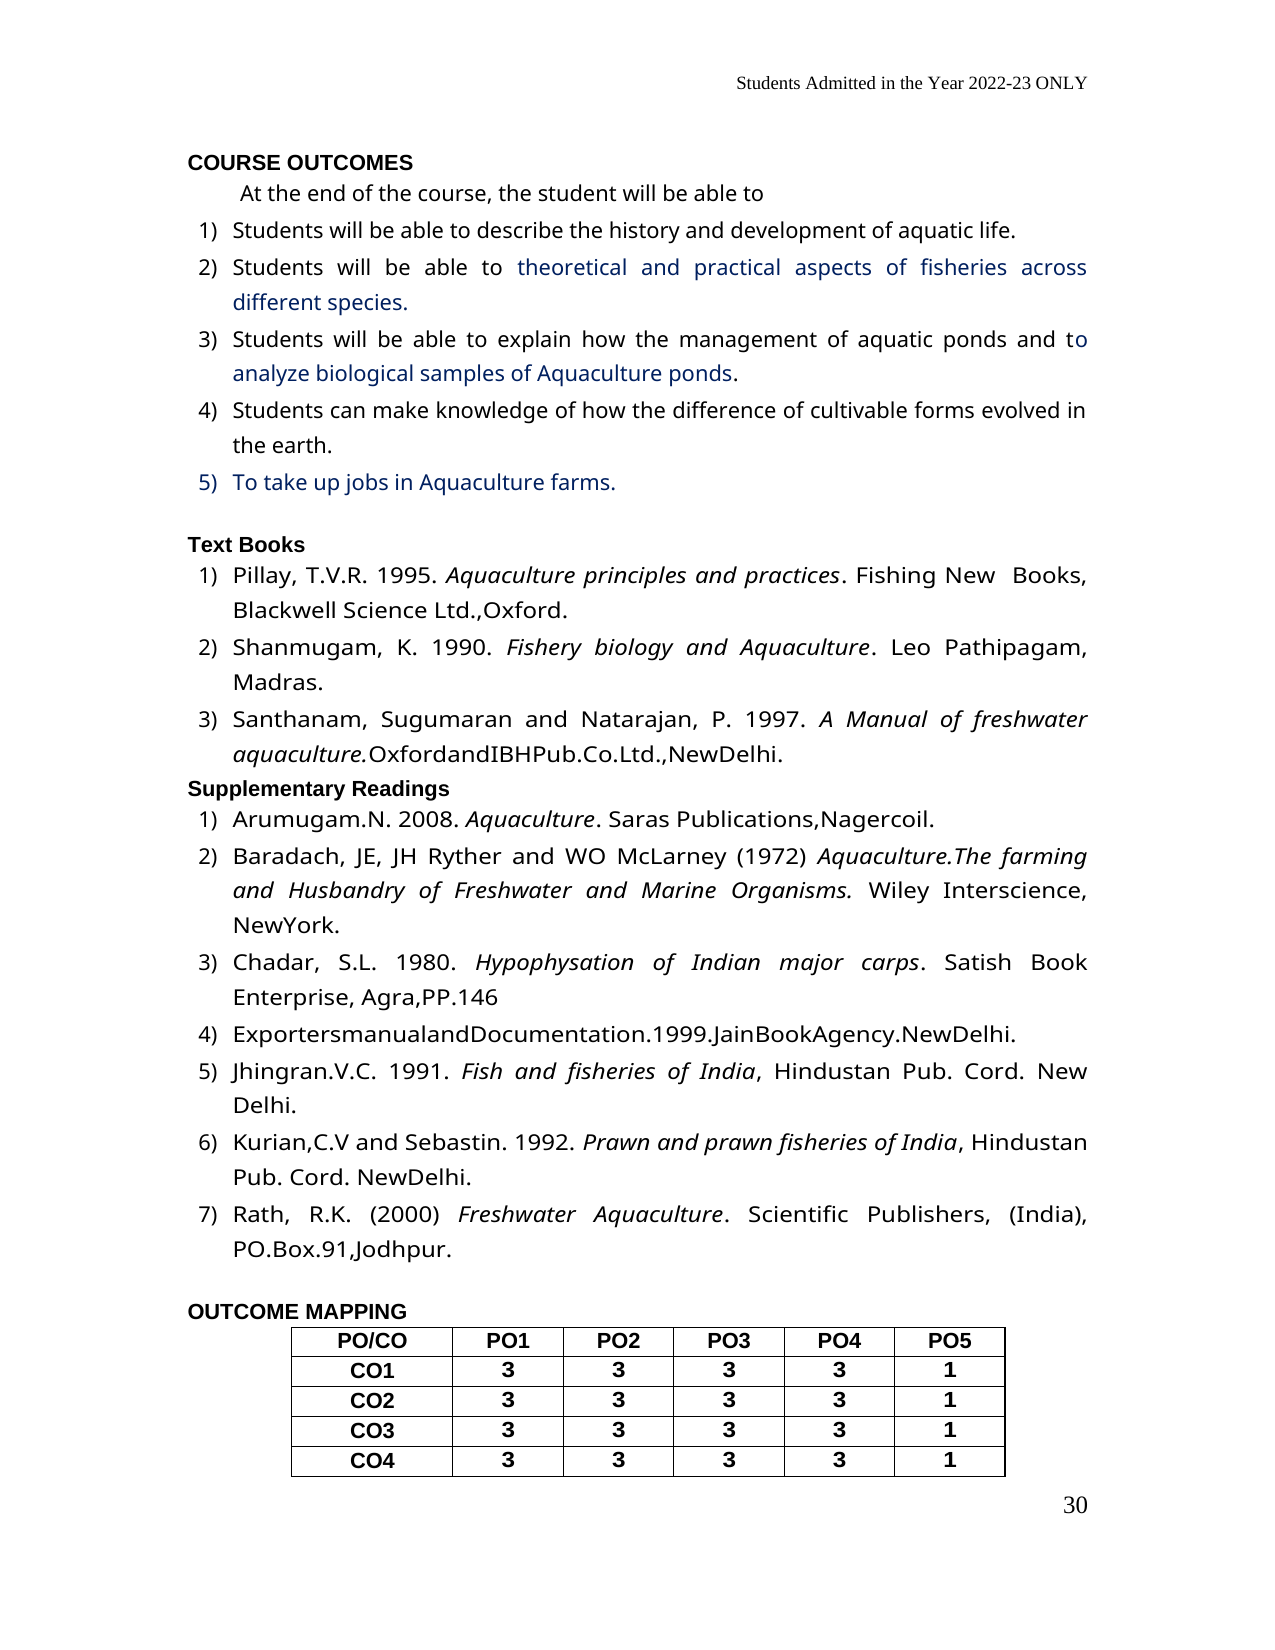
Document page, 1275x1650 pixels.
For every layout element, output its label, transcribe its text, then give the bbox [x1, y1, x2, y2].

table_header PO3 [674, 1328, 784, 1356]
table_cell 3 [453, 1417, 563, 1446]
list Santhanam, Sugumaran and Natarajan, P. 1997. A Manual of freshwater aquaculture.OxfordandIBHPub.Co.Ltd.,NewDelhi. [217, 704, 1088, 768]
list Students can make knowledge of how the difference of cultivable forms evolved in the earth. [217, 395, 1088, 460]
table_cell 1 [895, 1447, 1004, 1476]
list Students will be able to describe the history and development of aquatic life. [217, 215, 1088, 245]
table_cell 3 [674, 1447, 784, 1476]
text At the end of the course, the student will be able to [187, 178, 1088, 208]
table_cell 3 [674, 1357, 784, 1386]
list Students will be able to theoretical and practical aspects of fisheries across different species. [217, 252, 1088, 317]
table_header PO4 [785, 1328, 894, 1356]
text OUTCOME MAPPING [187, 1299, 1088, 1324]
table_cell CO1 [292, 1357, 452, 1386]
list Students will be able to explain how the management of aquatic ponds and to analyze biological samples of Aquaculture ponds. [217, 324, 1088, 388]
table_cell 1 [895, 1387, 1004, 1416]
table_cell CO2 [292, 1387, 452, 1416]
list ExportersmanualandDocumentation.1999.JainBookAgency.NewDelhi. [217, 1019, 1088, 1048]
table_header PO/CO [292, 1328, 452, 1356]
table_header PO2 [564, 1328, 673, 1356]
list Pillay, T.V.R. 1995. Aquaculture principles and practices. Fishing New Books, Blackwell Science Ltd.,Oxford. [217, 561, 1088, 625]
table_cell 3 [785, 1357, 894, 1386]
table_cell 3 [674, 1417, 784, 1446]
table_header PO1 [453, 1328, 563, 1356]
table_cell 3 [564, 1447, 673, 1476]
table_cell CO3 [292, 1417, 452, 1446]
table_cell 3 [564, 1357, 673, 1386]
text Text Books [187, 532, 1088, 557]
text Supplementary Readings [187, 776, 1088, 801]
table_cell 1 [895, 1357, 1004, 1386]
table_cell 3 [453, 1357, 563, 1386]
list Baradach, JE, JH Ryther and WO McLarney (1972) Aquaculture.The farming and Husbandry of Freshwater and Marine Organisms. Wiley Interscience, NewYork. [217, 841, 1088, 940]
table_cell 3 [785, 1447, 894, 1476]
list To take up jobs in Aquaculture farms. [217, 467, 1088, 497]
list Arumugam.N. 2008. Aquaculture. Saras Publications,Nagercoil. [217, 804, 1088, 833]
list Jhingran.V.C. 1991. Fish and fisheries of India, Hindustan Pub. Cord. New Delhi. [217, 1056, 1088, 1120]
table_cell 3 [564, 1387, 673, 1416]
list Kurian,C.V and Sebastin. 1992. Prawn and prawn fisheries of India, Hindustan Pub. Cord. NewDelhi. [217, 1127, 1088, 1192]
table_cell 3 [785, 1417, 894, 1446]
table_cell 3 [453, 1387, 563, 1416]
list Shanmugam, K. 1990. Fishery biology and Aquaculture. Leo Pathipagam, Madras. [217, 632, 1088, 697]
text COURSE OUTCOMES [187, 150, 1088, 175]
table_cell 3 [564, 1417, 673, 1446]
table_cell 3 [674, 1387, 784, 1416]
table_cell CO4 [292, 1447, 452, 1476]
table_cell 3 [785, 1387, 894, 1416]
table_cell 3 [453, 1447, 563, 1476]
table_header PO5 [895, 1328, 1004, 1356]
list Chadar, S.L. 1980. Hypophysation of Indian major carps. Satish Book Enterprise, Agra,PP.146 [217, 947, 1088, 1012]
table_cell 1 [895, 1417, 1004, 1446]
list Rath, R.K. (2000) Freshwater Aquaculture. Scientific Publishers, (India), PO.Box.91,Jodhpur. [217, 1199, 1088, 1263]
